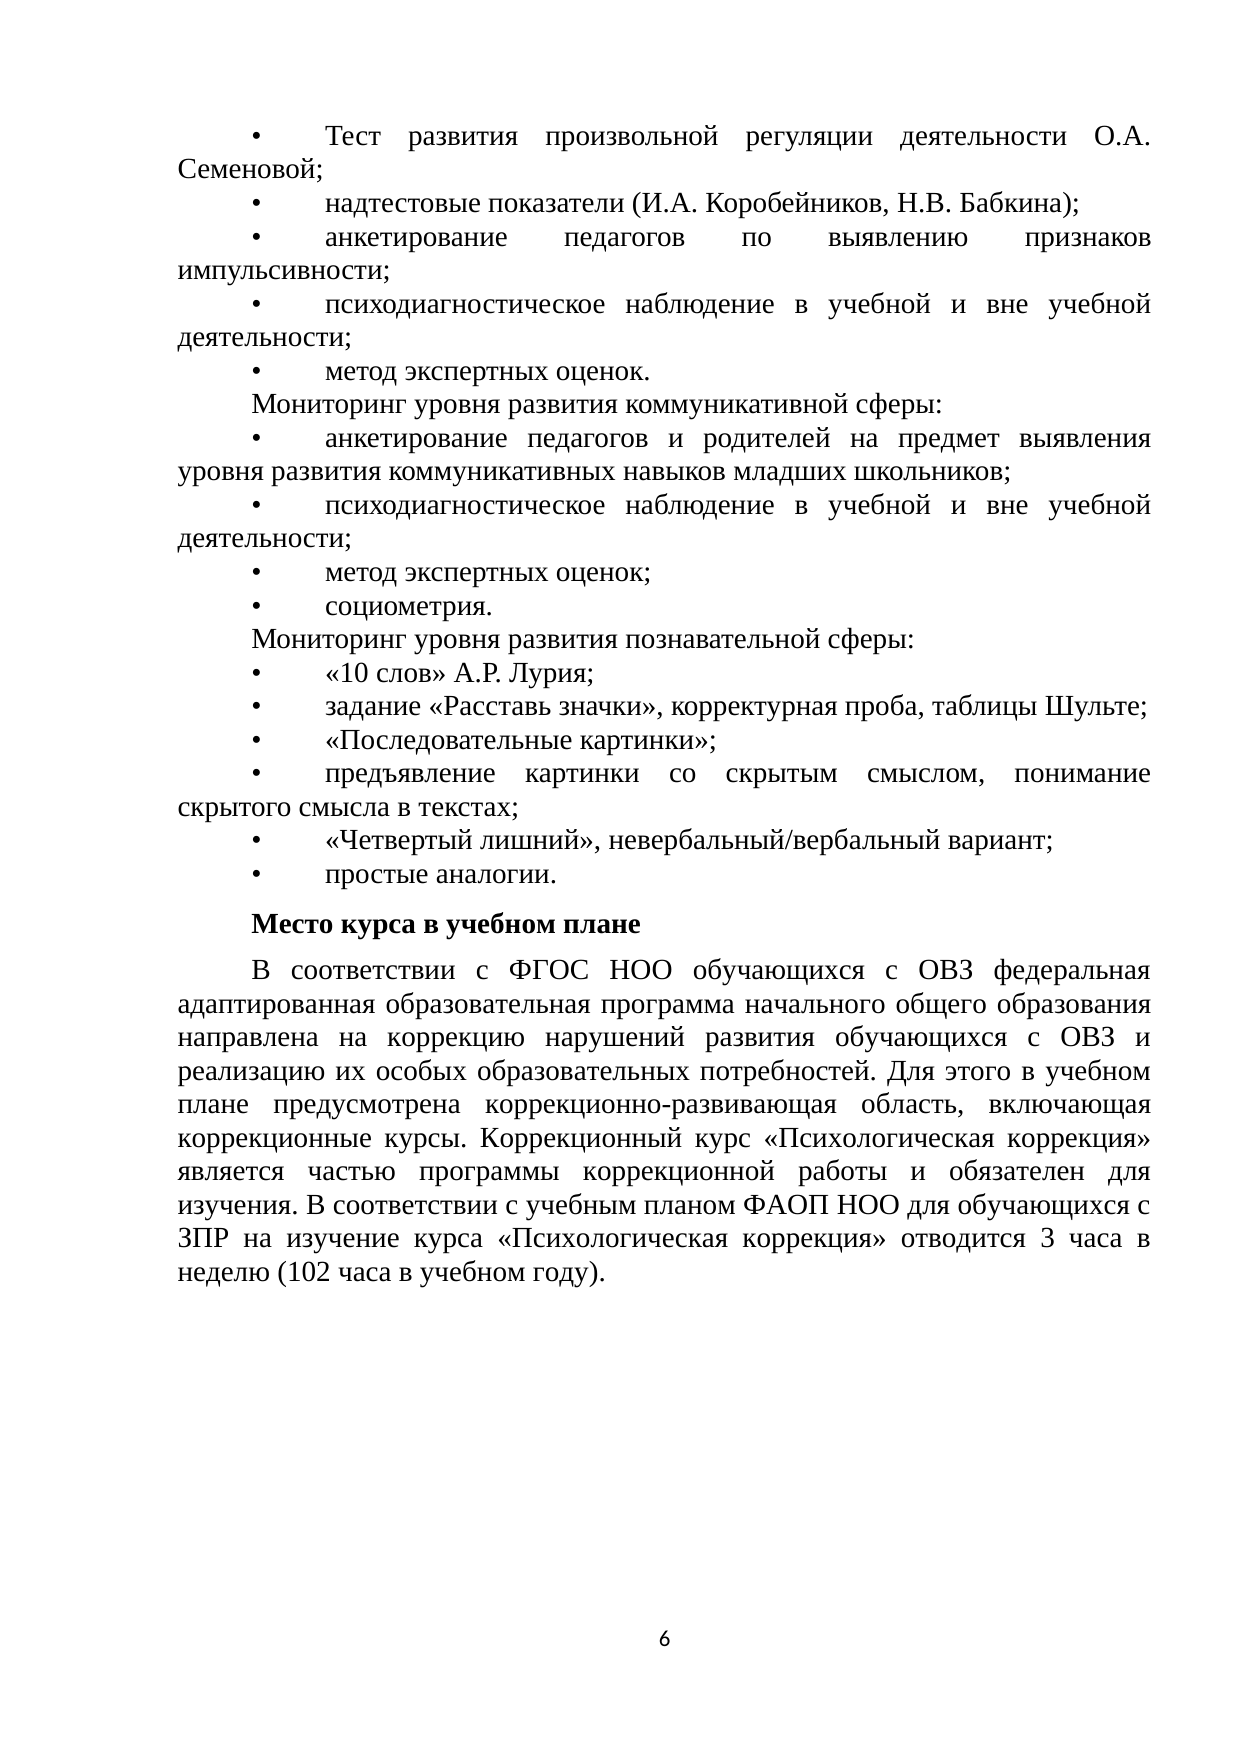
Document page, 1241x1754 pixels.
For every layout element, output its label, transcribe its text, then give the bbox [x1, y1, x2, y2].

text • анкетирование педагогов по выявлению признаков импульсивности; [177, 219, 1152, 286]
text • социометрия. [177, 588, 1152, 621]
text • предъявление картинки со скрытым смыслом, понимание скрытого смысла в текстах; [177, 755, 1152, 822]
text • задание «Расставь значки», корректурная проба, таблицы Шульте; [177, 688, 1152, 722]
text • «Последовательные картинки»; [177, 722, 1152, 755]
text • «Четвертый лишний», невербальный/вербальный вариант; [177, 822, 1152, 856]
text • метод экспертных оценок; [177, 554, 1152, 588]
text • надтестовые показатели (И.А. Коробейников, Н.В. Бабкина); [177, 185, 1152, 219]
subtitle Место курса в учебном плане [251, 906, 1152, 940]
text • простые аналогии. [177, 856, 1152, 889]
text • Тест развития произвольной регуляции деятельности О.А. Семеновой; [177, 118, 1152, 185]
text В соответствии с ФГОС НОО обучающихся с ОВЗ федеральная адаптированная образовательная программа начального общего образования направлена на коррекцию нарушений развития обучающихся с ОВЗ и реализацию их особых образовательных потребностей. Для этого в учебном плане предусмотрена коррекционно-развивающая область, включающая коррекционные курсы. Коррекционный курс «Психологическая коррекция» является частью программы коррекционной работы и обязателен для изучения. В соответствии с учебным планом ФАОП НОО для обучающихся с ЗПР на изучение курса «Психологическая коррекция» отводится 3 часа в неделю (102 часа в учебном году). [177, 952, 1152, 1288]
text • «10 слов» А.Р. Лурия; [177, 655, 1152, 688]
text • метод экспертных оценок. [177, 353, 1152, 386]
text Мониторинг уровня развития познавательной сферы: [177, 621, 1152, 655]
text Мониторинг уровня развития коммуникативной сферы: [177, 386, 1152, 420]
text • анкетирование педагогов и родителей на предмет выявления уровня развития коммуникативных навыков младших школьников; [177, 420, 1152, 487]
text • психодиагностическое наблюдение в учебной и вне учебной деятельности; [177, 286, 1152, 353]
text • психодиагностическое наблюдение в учебной и вне учебной деятельности; [177, 487, 1152, 554]
